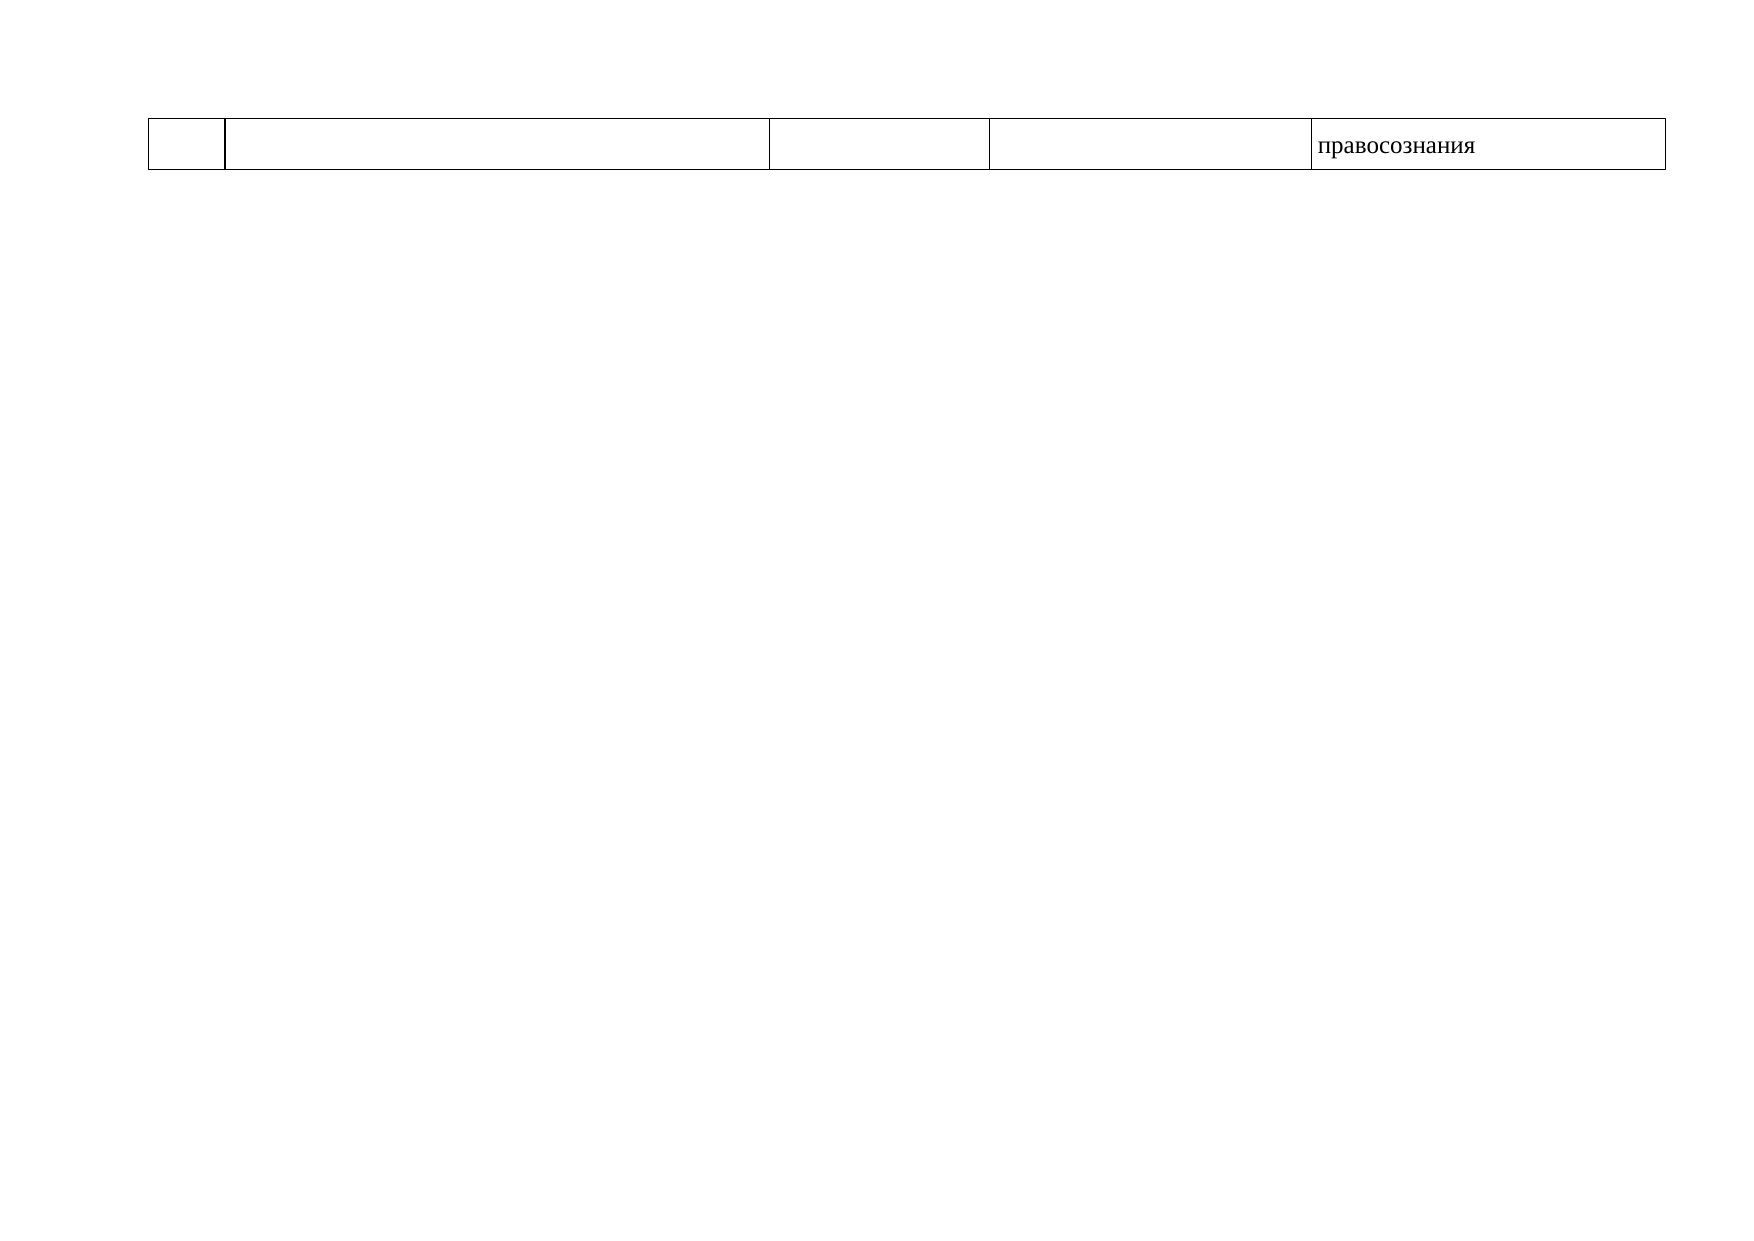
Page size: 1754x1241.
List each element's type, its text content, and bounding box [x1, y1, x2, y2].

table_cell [1312, 119, 1665, 169]
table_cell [226, 119, 769, 169]
table_cell 8.4. [149, 119, 224, 169]
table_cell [990, 119, 1311, 169]
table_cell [770, 119, 989, 169]
